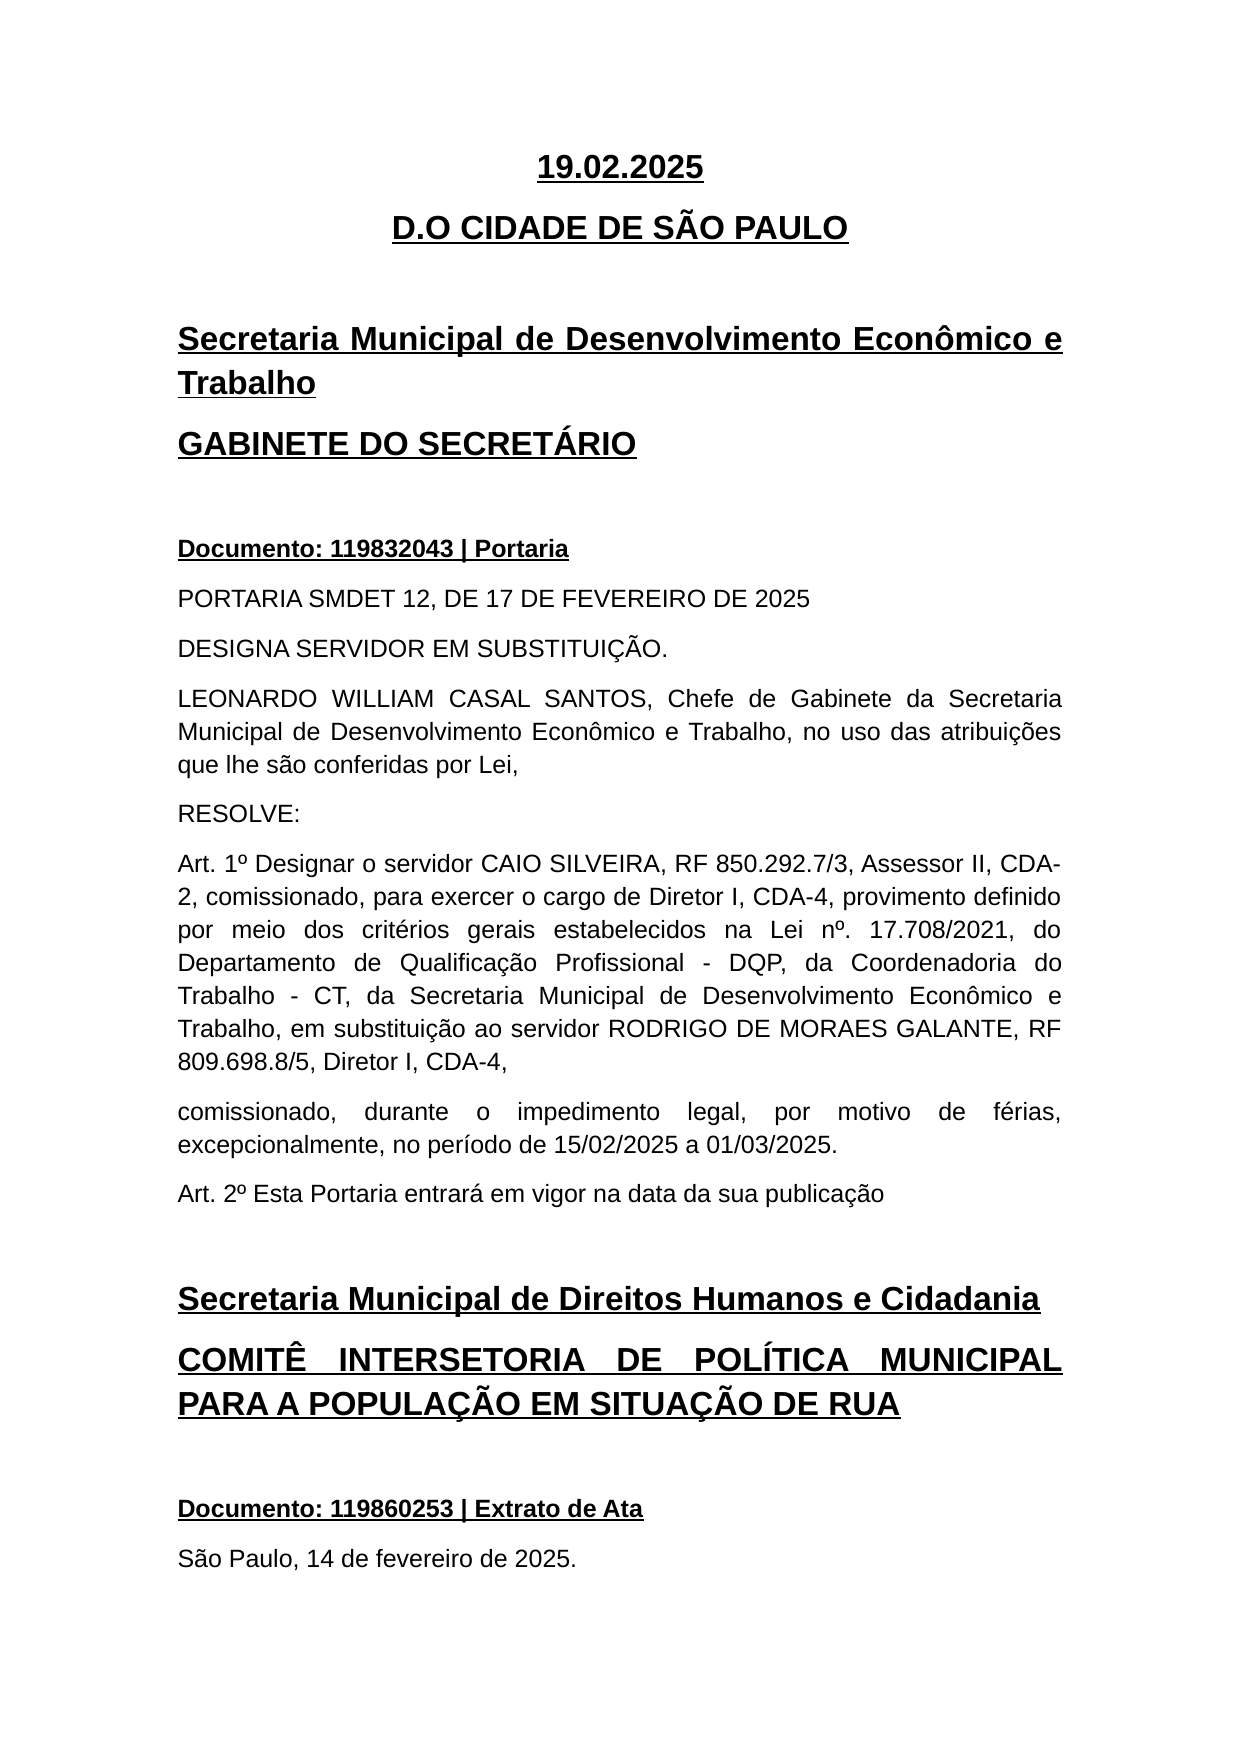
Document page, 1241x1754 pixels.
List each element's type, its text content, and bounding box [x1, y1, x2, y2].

text 19.02.2025 [177, 148, 1063, 186]
text comissionado, durante o impedimento legal, por motivo de férias, excepcionalmente, no período de 15/02/2025 a 01/03/2025. [177, 1097, 1063, 1158]
text GABINETE DO SECRETÁRIO [177, 424, 1063, 462]
text COMITÊ INTERSETORIA DE POLÍTICA MUNICIPAL PARA A POPULAÇÃO EM SITUAÇÃO DE RUA [177, 1374, 1063, 1422]
text Secretaria Municipal de Direitos Humanos e Cidadania [177, 1279, 1063, 1317]
text LEONARDO WILLIAM CASAL SANTOS, Chefe de Gabinete da Secretaria Municipal de Desenvolvimento Econômico e Trabalho, no uso das atribuições que lhe são conferidas por Lei, [177, 683, 1063, 778]
text COMITÊ INTERSETORIA DE POLÍTICA MUNICIPAL PARA A POPULAÇÃO EM SITUAÇÃO DE RUA [177, 1340, 1063, 1373]
text Documento: 119832043 | Portaria [177, 534, 1063, 563]
text Secretaria Municipal de Desenvolvimento Econômico e Trabalho [177, 353, 1063, 402]
text Art. 2º Esta Portaria entrará em vigor na data da sua publicação [177, 1179, 1063, 1208]
text Documento: 119860253 | Extrato de Ata [177, 1494, 1063, 1523]
text D.O CIDADE DE SÃO PAULO [177, 208, 1063, 247]
text Art. 1º Designar o servidor CAIO SILVEIRA, RF 850.292.7/3, Assessor II, CDA-2, comissionado, para exercer o cargo de Diretor I, CDA-4, provimento definido por meio dos critérios gerais estabelecidos na Lei nº. 17.708/2021, do Departamento de Qualificação Profissional - DQP, da Coordenadoria do Trabalho - CT, da Secretaria Municipal de Desenvolvimento Econômico e Trabalho, em substituição ao servidor RODRIGO DE MORAES GALANTE, RF 809.698.8/5, Diretor I, CDA-4, [177, 849, 1063, 1076]
text Secretaria Municipal de Desenvolvimento Econômico e Trabalho [177, 319, 1063, 352]
text DESIGNA SERVIDOR EM SUBSTITUIÇÃO. [177, 634, 1063, 663]
text PORTARIA SMDET 12, DE 17 DE FEVEREIRO DE 2025 [177, 584, 1063, 613]
text RESOLVE: [177, 799, 1063, 828]
text São Paulo, 14 de fevereiro de 2025. [177, 1544, 1063, 1573]
